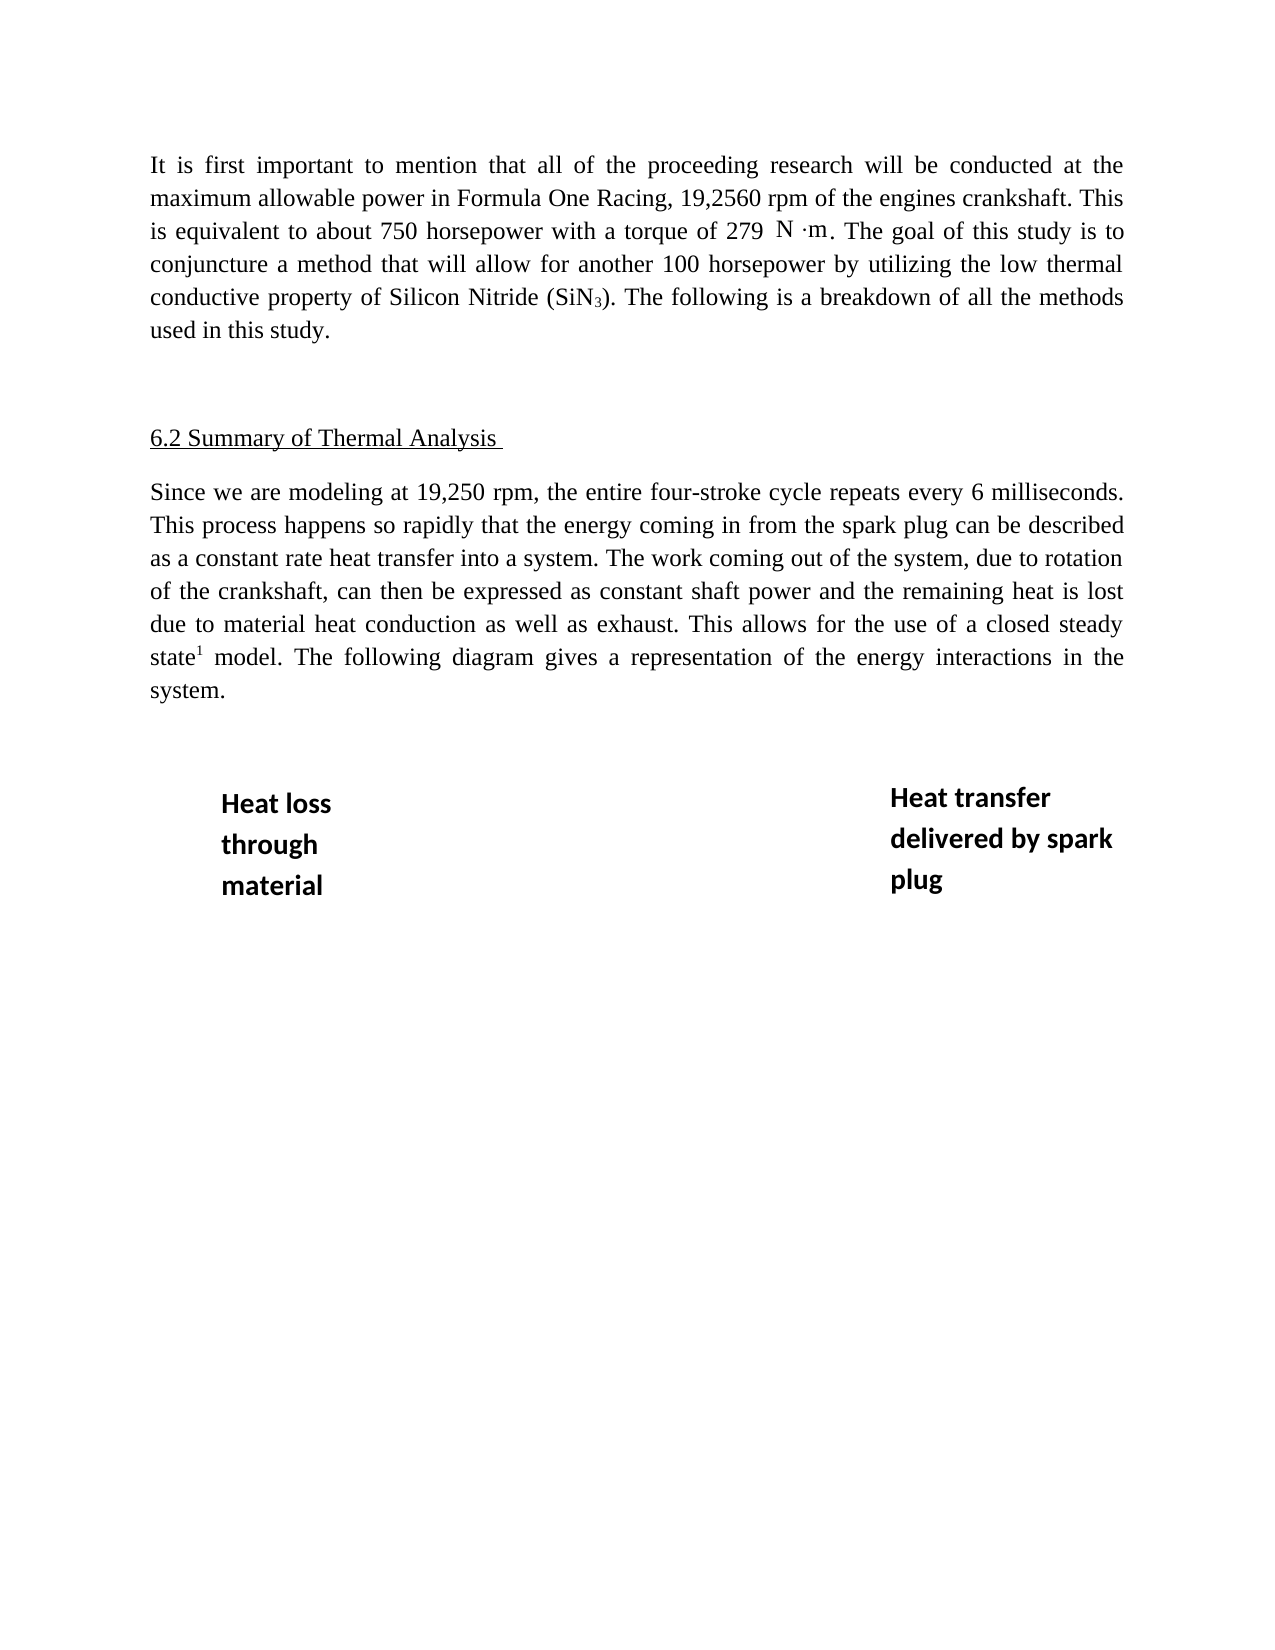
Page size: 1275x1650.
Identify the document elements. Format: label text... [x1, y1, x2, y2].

text Since we are modeling at 19,250 rpm, the entire four-stroke cycle repeats every 6 milliseconds. This process happens so rapidly that the energy coming in from the spark plug can be described as a constant rate heat transfer into a system. The work coming out of the system, due to rotation of the crankshaft, can then be expressed as constant shaft power and the remaining heat is lost due to material heat conduction as well as exhaust. This allows for the use of a closed steady state1 model. The following diagram gives a representation of the energy interactions in the system. [150, 477, 1125, 703]
text It is first important to mention that all of the proceeding research will be conducted at the maximum allowable power in Formula One Racing, 19,2560 rpm of the engines crankshaft. This is equivalent to about 750 horsepower with a torque of 279 . The goal of this study is to conjuncture a method that will allow for another 100 horsepower by utilizing the low thermal conductive property of Silicon Nitride (SiN3). The following is a breakdown of all the methods used in this study. [150, 150, 1125, 344]
text 6.2 Summary of Thermal Analysis [150, 423, 1125, 452]
